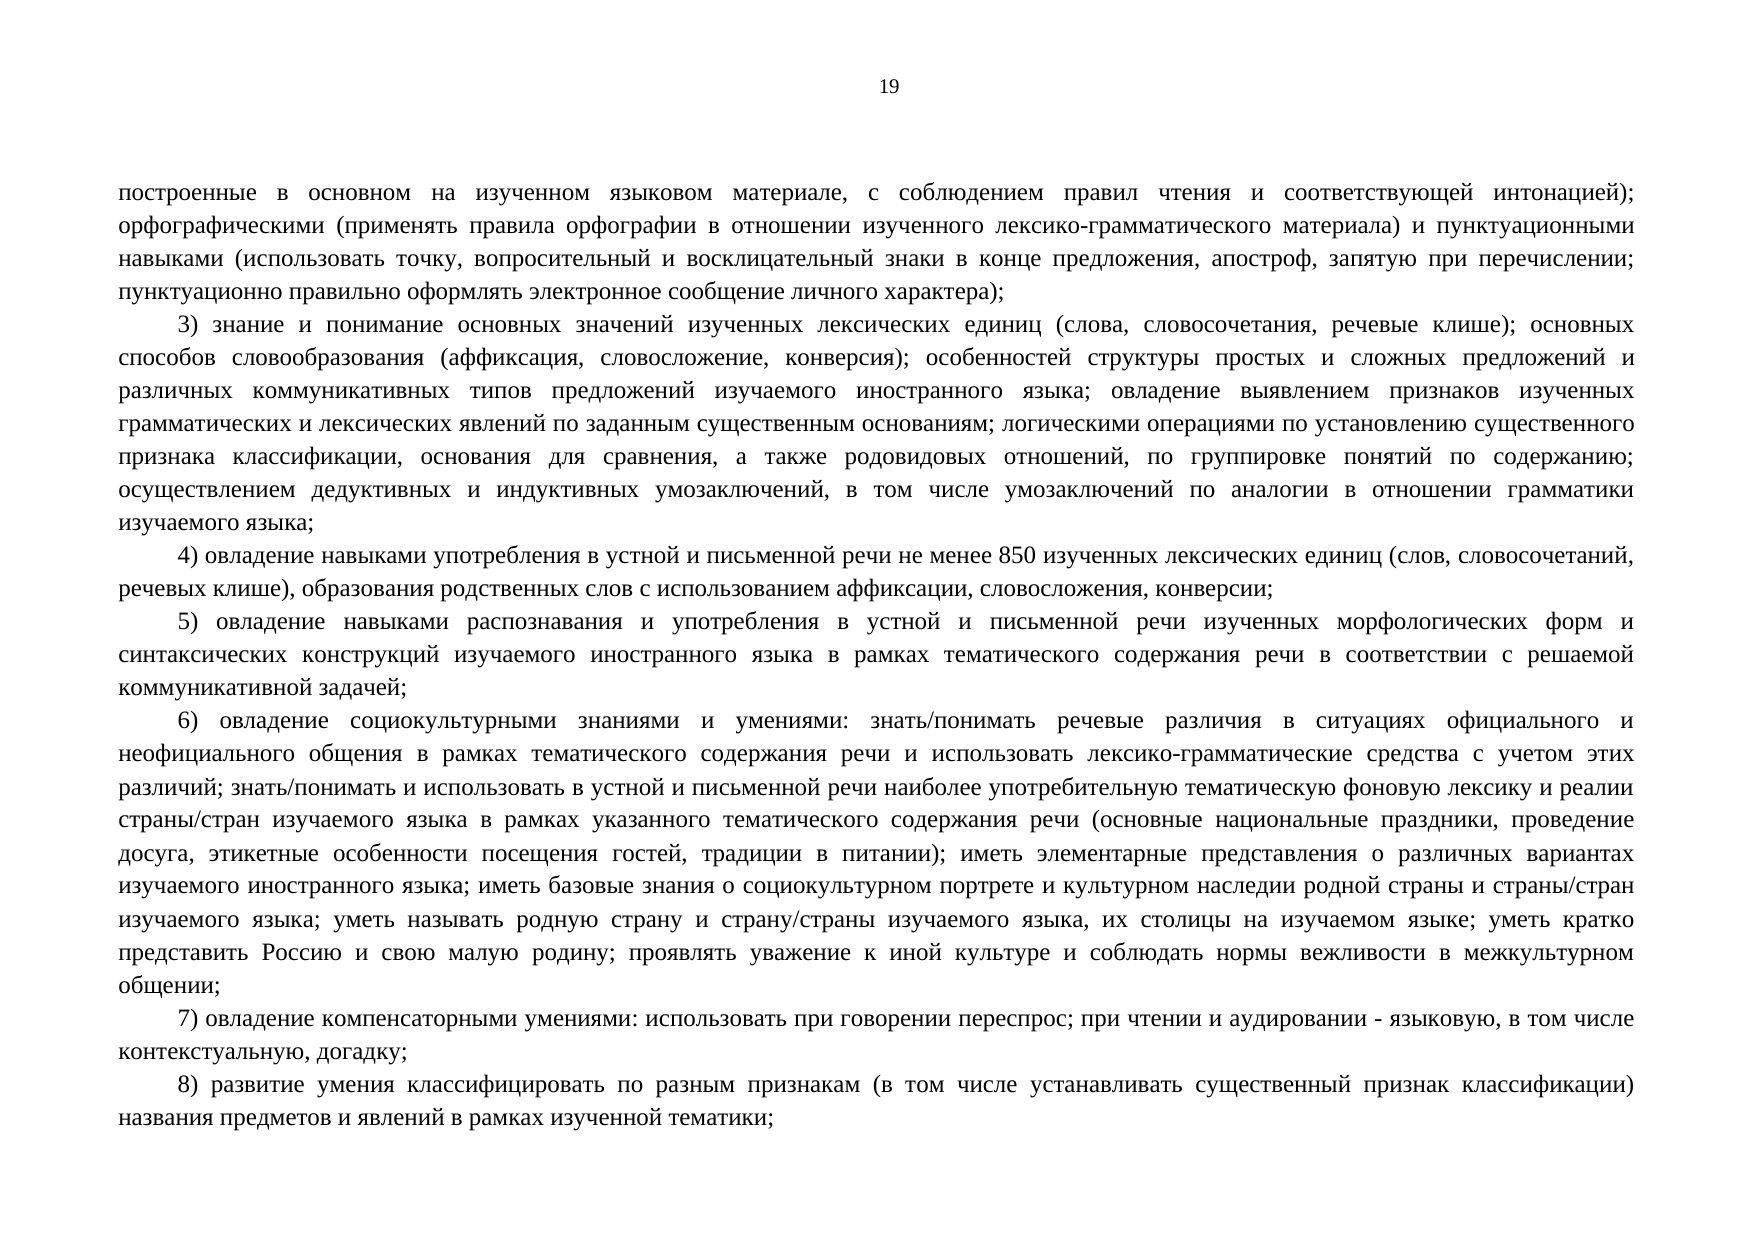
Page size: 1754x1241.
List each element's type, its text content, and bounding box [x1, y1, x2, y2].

text 7) овладение компенсаторными умениями: использовать при говорении переспрос; при чтении и аудировании - языковую, в том числе контекстуальную, догадку; [118, 1003, 1636, 1064]
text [118, 177, 1636, 305]
text 4) овладение навыками употребления в устной и письменной речи не менее 850 изученных лексических единиц (слов, словосочетаний, речевых клише), образования родственных слов с использованием аффиксации, словосложения, конверсии; [118, 540, 1636, 602]
text 5) овладение навыками распознавания и употребления в устной и письменной речи изученных морфологических форм и синтаксических конструкций изучаемого иностранного языка в рамках тематического содержания речи в соответствии с решаемой коммуникативной задачей; [118, 606, 1636, 701]
text 6) овладение социокультурными знаниями и умениями: знать/понимать речевые различия в ситуациях официального и неофициального общения в рамках тематического содержания речи и использовать лексико-грамматические средства с учетом этих различий; знать/понимать и использовать в устной и письменной речи наиболее употребительную тематическую фоновую лексику и реалии страны/стран изучаемого языка в рамках указанного тематического содержания речи (основные национальные праздники, проведение досуга, этикетные особенности посещения гостей, традиции в питании); иметь элементарные представления о различных вариантах изучаемого иностранного языка; иметь базовые знания о социокультурном портрете и культурном наследии родной страны и страны/стран изучаемого языка; уметь называть родную страну и страну/страны изучаемого языка, их столицы на изучаемом языке; уметь кратко представить Россию и свою малую родину; проявлять уважение к иной культуре и соблюдать нормы вежливости в межкультурном общении; [118, 706, 1636, 998]
text 3) знание и понимание основных значений изученных лексических единиц (слова, словосочетания, речевые клише); основных способов словообразования (аффиксация, словосложение, конверсия); особенностей структуры простых и сложных предложений и различных коммуникативных типов предложений изучаемого иностранного языка; овладение выявлением признаков изученных грамматических и лексических явлений по заданным существенным основаниям; логическими операциями по установлению существенного признака классификации, основания для сравнения, а также родовидовых отношений, по группировке понятий по содержанию; осуществлением дедуктивных и индуктивных умозаключений, в том числе умозаключений по аналогии в отношении грамматики изучаемого языка; [118, 309, 1636, 536]
text 8) развитие умения классифицировать по разным признакам (в том числе устанавливать существенный признак классификации) названия предметов и явлений в рамках изученной тематики; [118, 1069, 1636, 1131]
